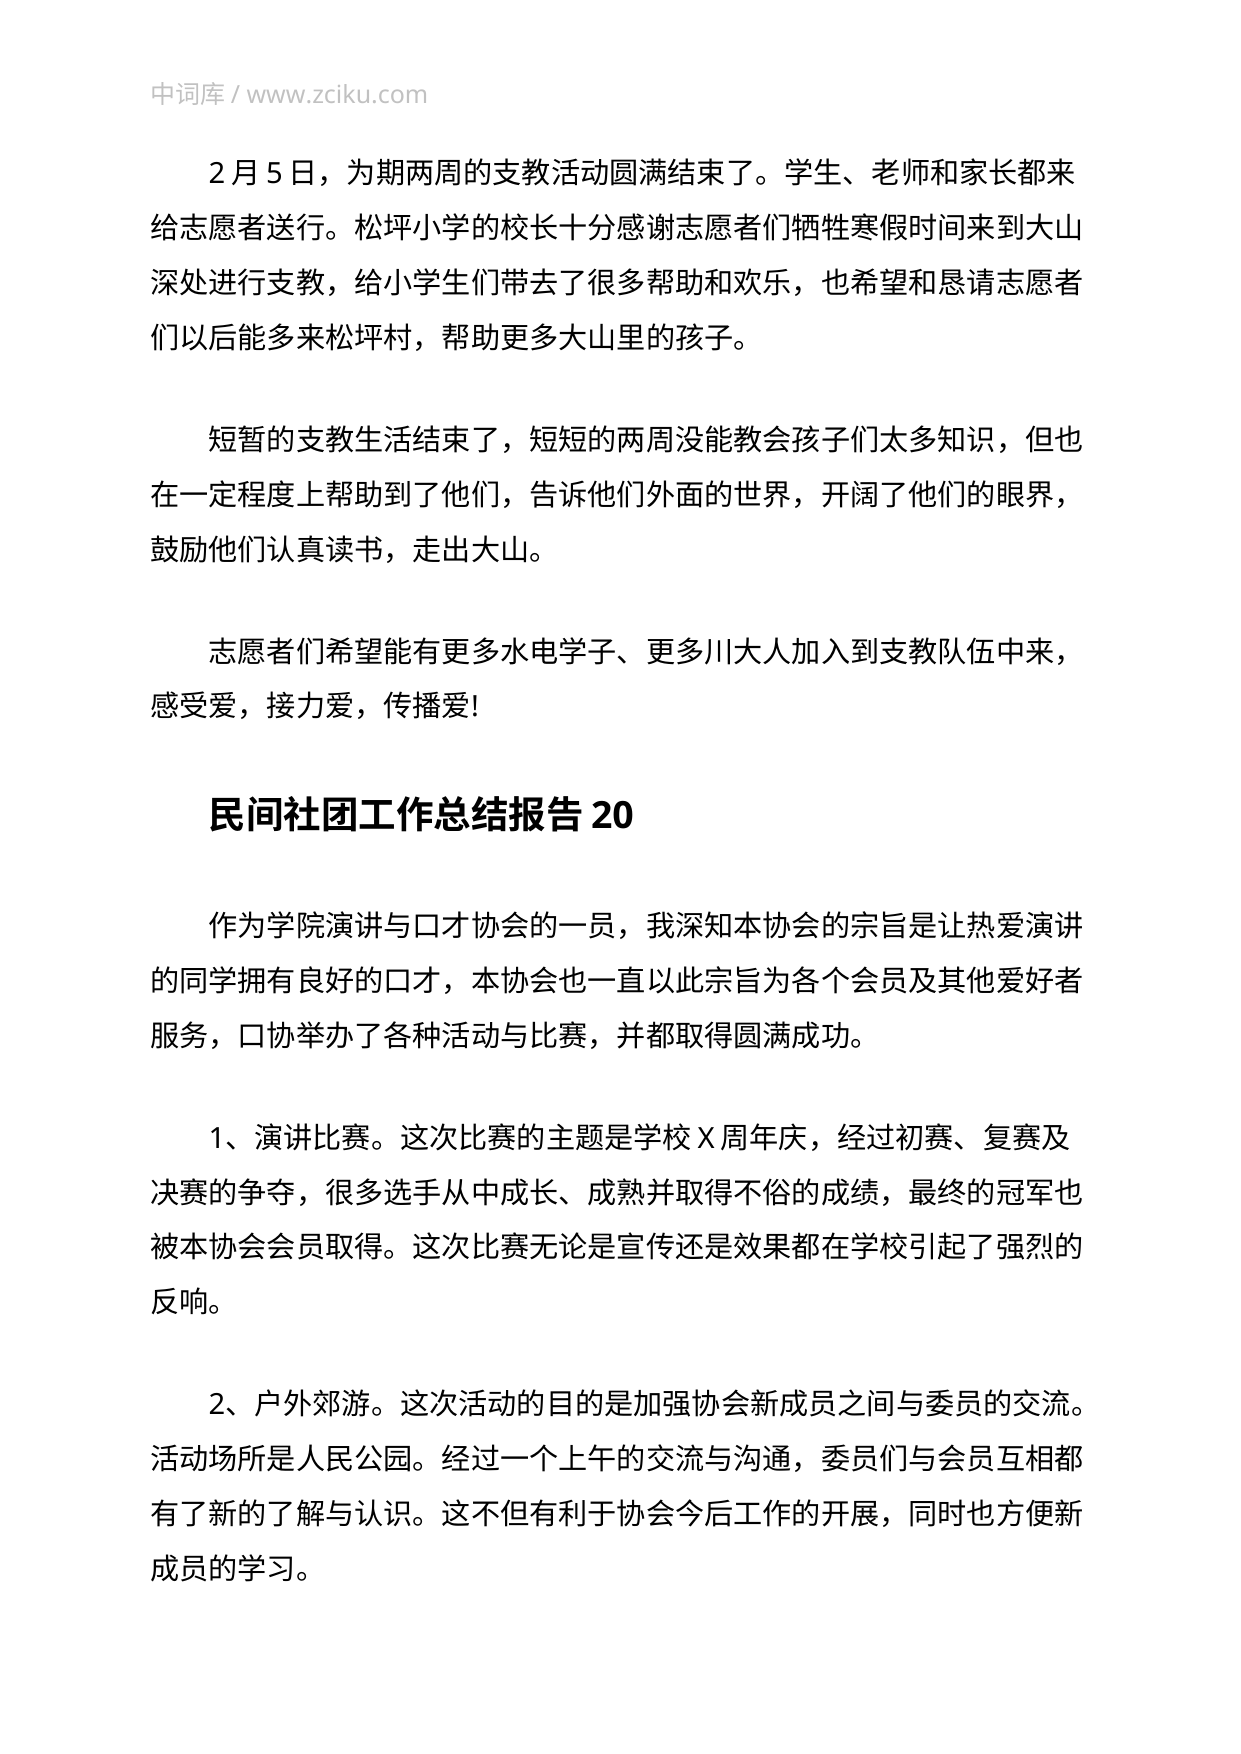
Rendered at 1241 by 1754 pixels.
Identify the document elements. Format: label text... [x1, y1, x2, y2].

text 作为学院演讲与口才协会的一员，我深知本协会的宗旨是让热爱演讲的同学拥有良好的口才，本协会也一直以此宗旨为各个会员及其他爱好者服务，口协举办了各种活动与比赛，并都取得圆满成功。 [150, 903, 1090, 1055]
text 1、演讲比赛。这次比赛的主题是学校X周年庆，经过初赛、复赛及决赛的争夺，很多选手从中成长、成熟并取得不俗的成绩，最终的冠军也被本协会会员取得。这次比赛无论是宣传还是效果都在学校引起了强烈的反响。 [150, 1114, 1090, 1321]
text 2月5日，为期两周的支教活动圆满结束了。学生、老师和家长都来给志愿者送行。松坪小学的校长十分感谢志愿者们牺牲寒假时间来到大山深处进行支教，给小学生们带去了很多帮助和欢乐，也希望和恳请志愿者们以后能多来松坪村，帮助更多大山里的孩子。 [150, 150, 1090, 357]
text 民间社团工作总结报告20 [150, 785, 1090, 839]
text 2、户外郊游。这次活动的目的是加强协会新成员之间与委员的交流。活动场所是人民公园。经过一个上午的交流与沟通，委员们与会员互相都有了新的了解与认识。这不但有利于协会今后工作的开展，同时也方便新成员的学习。 [150, 1381, 1090, 1588]
text 志愿者们希望能有更多水电学子、更多川大人加入到支教队伍中来，感受爱，接力爱，传播爱! [150, 628, 1090, 725]
text 短暂的支教生活结束了，短短的两周没能教会孩子们太多知识，但也在一定程度上帮助到了他们，告诉他们外面的世界，开阔了他们的眼界，鼓励他们认真读书，走出大山。 [150, 417, 1090, 569]
